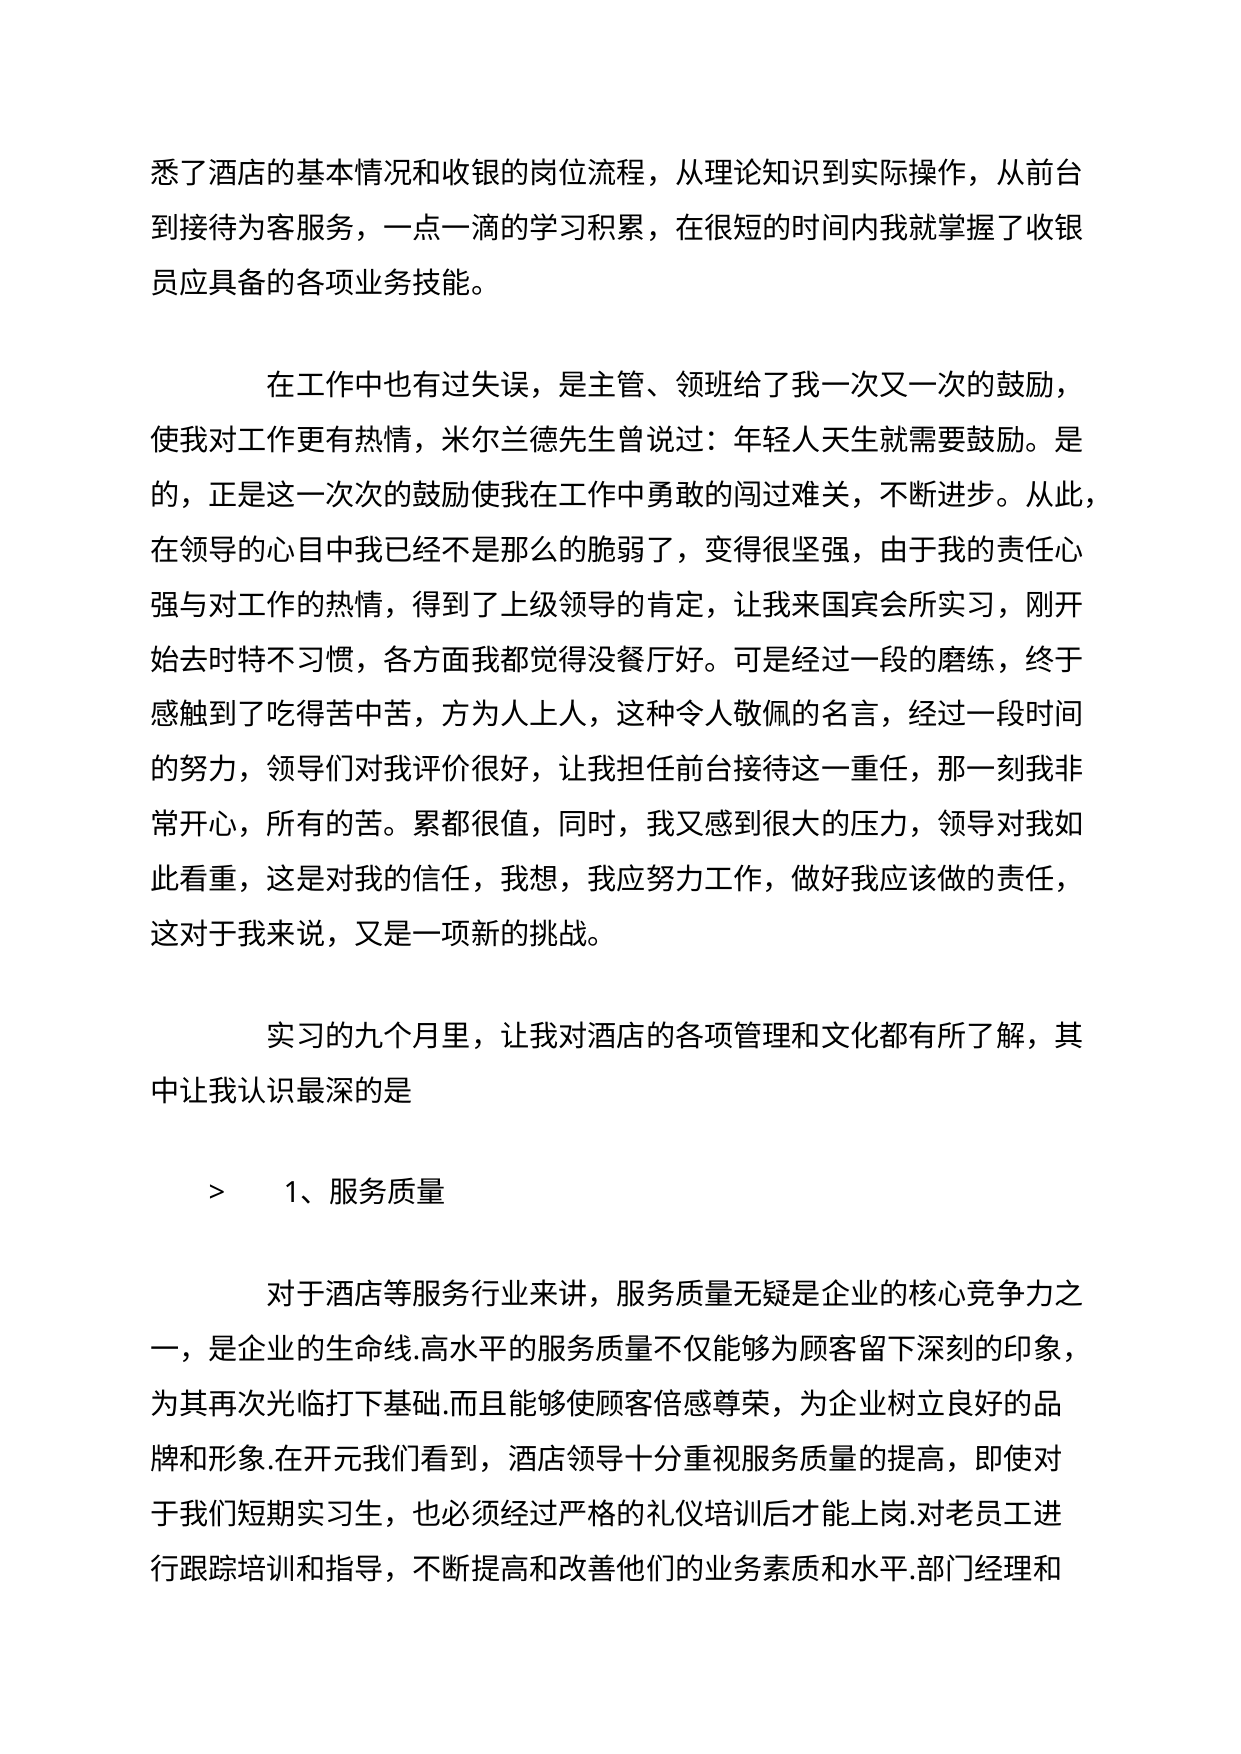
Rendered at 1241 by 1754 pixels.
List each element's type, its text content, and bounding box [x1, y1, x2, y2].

text 实习的九个月里，让我对酒店的各项管理和文化都有所了解，其中让我认识最深的是 [150, 1012, 1090, 1109]
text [150, 150, 1090, 302]
text > 1、服务质量 [150, 1169, 1090, 1211]
text 在工作中也有过失误，是主管、领班给了我一次又一次的鼓励，使我对工作更有热情，米尔兰德先生曾说过：年轻人天生就需要鼓励。是的，正是这一次次的鼓励使我在工作中勇敢的闯过难关，不断进步。从此，在领导的心目中我已经不是那么的脆弱了，变得很坚强，由于我的责任心强与对工作的热情，得到了上级领导的肯定，让我来国宾会所实习，刚开始去时特不习惯，各方面我都觉得没餐厅好。可是经过一段的磨练，终于感触到了吃得苦中苦，方为人上人，这种令人敬佩的名言，经过一段时间的努力，领导们对我评价很好，让我担任前台接待这一重任，那一刻我非常开心，所有的苦。累都很值，同时，我又感到很大的压力，领导对我如此看重，这是对我的信任，我想，我应努力工作，做好我应该做的责任，这对于我来说，又是一项新的挑战。 [150, 362, 1090, 953]
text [150, 1271, 1090, 1588]
